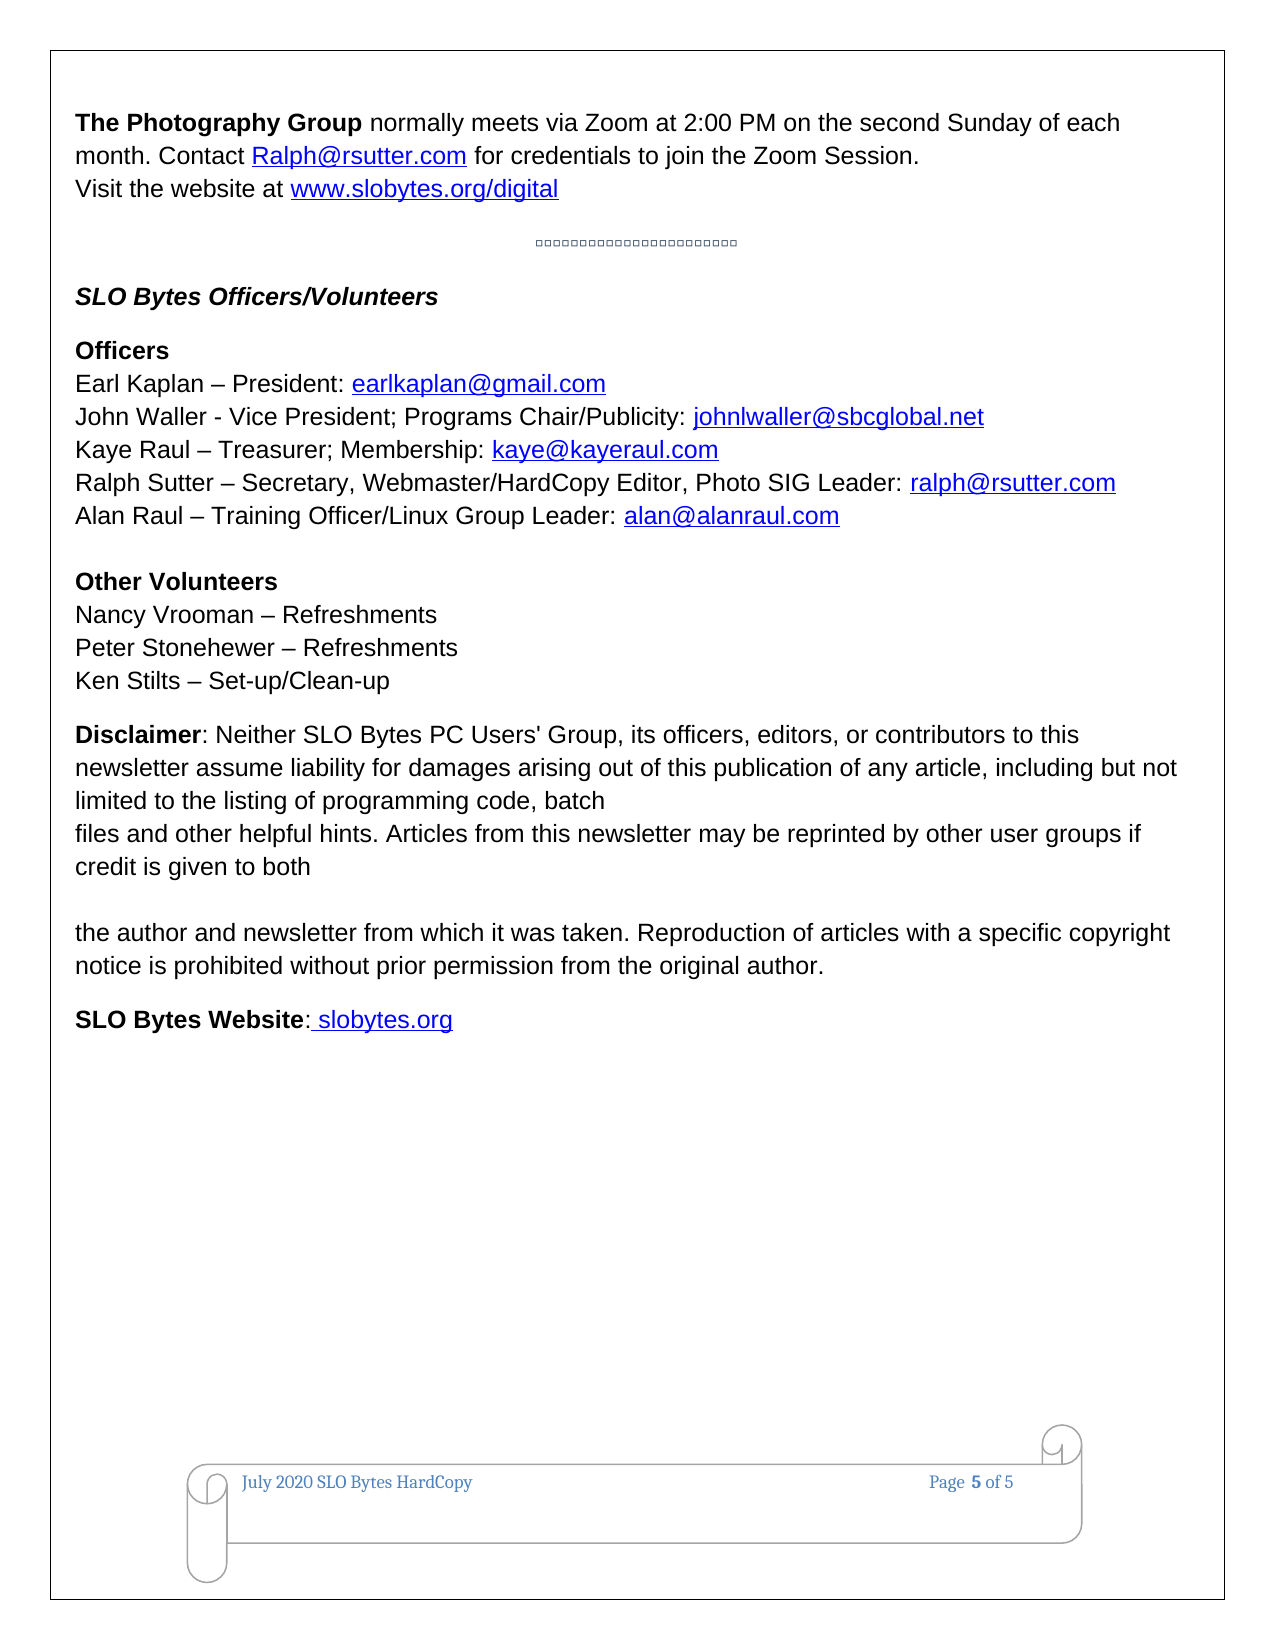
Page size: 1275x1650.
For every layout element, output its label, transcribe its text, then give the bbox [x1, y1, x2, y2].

text Officers Earl Kaplan – President: earlkaplan@gmail.com John Waller - Vice President; Programs Chair/Publicity: johnlwaller@sbcglobal.net Kaye Raul – Treasurer; Membership: kaye@kayeraul.com Ralph Sutter – Secretary, Webmaster/HardCopy Editor, Photo SIG Leader: ralph@rsutter.com Alan Raul – Training Officer/Linux Group Leader: alan@alanraul.com Other Volunteers Nancy Vrooman – Refreshments Peter Stonehewer – Refreshments Ken Stilts – Set-up/Clean-up [75, 336, 1200, 694]
text SLO Bytes Website: slobytes.org [75, 1005, 1200, 1033]
text Disclaimer: Neither SLO Bytes PC Users' Group, its officers, editors, or contributors to this newsletter assume liability for damages arising out of this publication of any article, including but not limited to the listing of programming code, batch files and other helpful hints. Articles from this newsletter may be reprinted by other user groups if credit is given to both the author and newsletter from which it was taken. Reproduction of articles with a specific copyright notice is prohibited without prior permission from the original author. [75, 720, 1200, 979]
text ▫▫▫▫▫▫▫▫▫▫▫▫▫▫▫▫▫▫▫▫▫▫▫ [75, 228, 1200, 257]
text SLO Bytes Officers/Volunteers [75, 282, 1200, 311]
text The Photography Group normally meets via Zoom at 2:00 PM on the second Sunday of each month. Contact Ralph@rsutter.com for credentials to join the Zoom Session. Visit the website at www.slobytes.org/digital [75, 75, 1200, 203]
